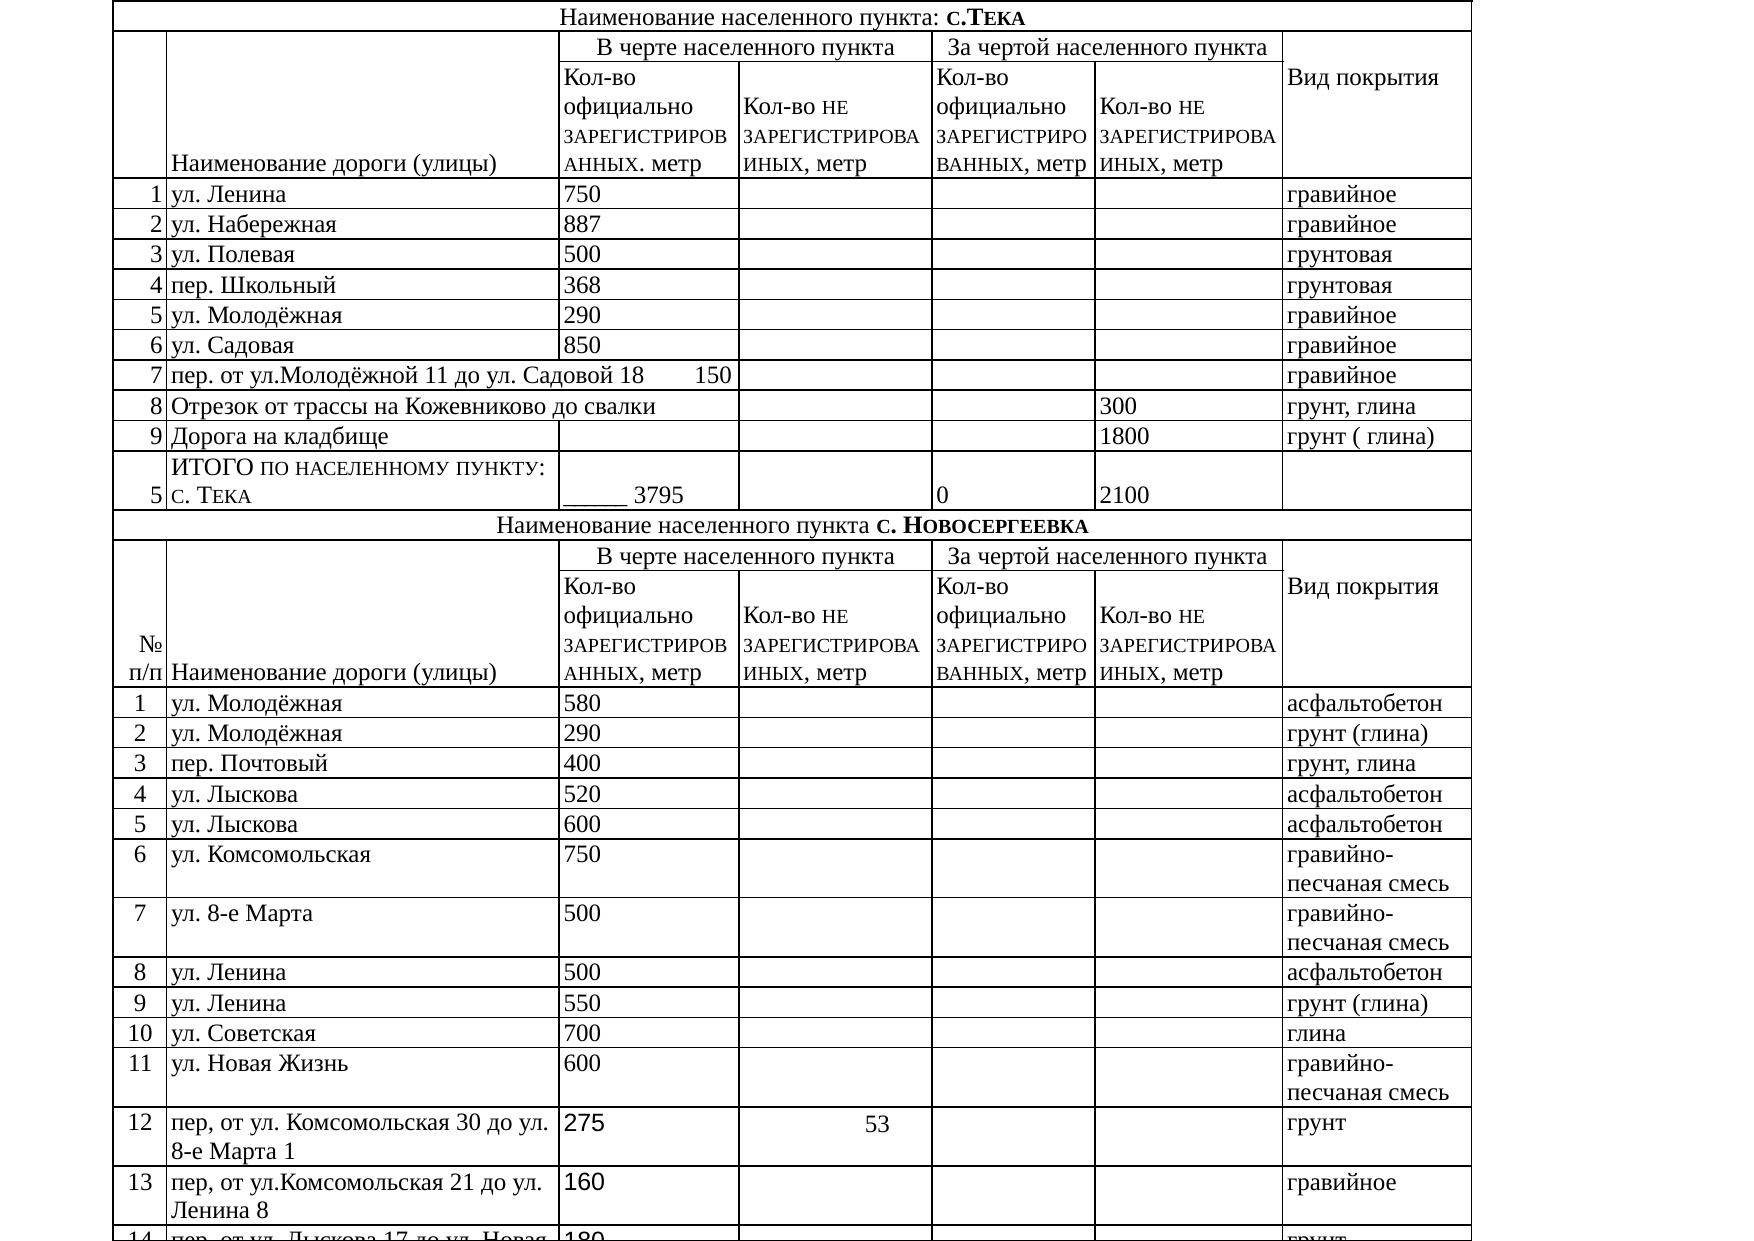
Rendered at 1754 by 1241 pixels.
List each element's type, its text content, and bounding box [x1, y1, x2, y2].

table_cell № п/п [114, 570, 166, 686]
table_cell асфальтобетон [1283, 809, 1471, 838]
table_cell [933, 300, 1094, 329]
table_cell [1096, 988, 1282, 1017]
table_cell 750 [560, 179, 738, 207]
table_cell [933, 240, 1094, 268]
table_cell грунт [1283, 1108, 1471, 1165]
table_cell [933, 688, 1094, 717]
table_cell [1096, 809, 1282, 838]
table_cell ул. Ленина [167, 958, 558, 986]
table_cell [1283, 452, 1471, 509]
table_cell Кол-во официально зарегистриро ванных, метр [933, 62, 1094, 177]
table_cell 887 [560, 209, 738, 238]
table_cell 14 [114, 1226, 166, 1240]
table_cell [933, 779, 1094, 807]
table_cell Наименование дороги (улицы) [167, 61, 558, 177]
table_cell [740, 452, 931, 509]
table_cell [1283, 541, 1471, 570]
table_cell асфальтобетон [1283, 779, 1471, 807]
table_cell грунт (глина) [1283, 988, 1471, 1017]
table_cell гравийное [1283, 361, 1471, 389]
table_cell [740, 1108, 931, 1165]
table_cell [933, 1108, 1094, 1165]
table_cell [933, 840, 1094, 897]
table_cell гравийное [1283, 300, 1471, 329]
table_cell 700 [560, 1018, 738, 1047]
table_cell [740, 840, 931, 897]
table_cell [933, 1018, 1094, 1047]
table_cell [1096, 209, 1282, 238]
table_cell В черте населенного пункта [560, 541, 931, 570]
table_header Наименование населенного пункта: с.Тека [114, 2, 1471, 30]
table_cell [1096, 270, 1282, 298]
table_cell Дорога на кладбище [167, 421, 558, 450]
table_cell 4 [114, 270, 166, 298]
table_cell За чертой населенного пункта [933, 32, 1282, 61]
table_cell 368 [560, 270, 738, 298]
table_cell 300 [1096, 391, 1282, 420]
table_cell [1096, 361, 1282, 389]
table_cell ул. Садовая [167, 330, 558, 359]
table_cell [740, 809, 931, 838]
table_cell [740, 330, 931, 359]
table_cell [1096, 748, 1282, 777]
table_cell [740, 270, 931, 298]
table_cell ул. Лыскова [167, 809, 558, 838]
table_cell [740, 1167, 931, 1224]
table_cell ул. Лыскова [167, 779, 558, 807]
table_cell ул. Ленина [167, 179, 558, 207]
table_cell 275 [560, 1108, 738, 1165]
table_cell 2100 [1096, 452, 1282, 509]
table_cell 6 [114, 840, 166, 897]
table_cell 1 [114, 688, 166, 717]
table_cell 2 [114, 718, 166, 747]
table_cell [740, 748, 931, 777]
table_cell [114, 541, 166, 570]
table_cell гравийное [1283, 330, 1471, 359]
table_cell ул. Новая Жизнь [167, 1048, 558, 1106]
table_cell Вид покрытия [1283, 570, 1471, 686]
table_cell гравийно-песчаная смесь [1283, 1048, 1471, 1106]
table_cell [933, 1167, 1094, 1224]
table_cell ул. Молодёжная [167, 300, 558, 329]
table_cell Кол-во не зарегистрирова иных, метр [1096, 62, 1282, 177]
table_cell грунт [1283, 1226, 1471, 1240]
table_cell 400 [560, 748, 738, 777]
table_cell 500 [560, 240, 738, 268]
table_cell [933, 958, 1094, 986]
table_cell грунтовая [1283, 240, 1471, 268]
table_cell [740, 779, 931, 807]
table_cell ул. Советская [167, 1018, 558, 1047]
table_cell ул. Полевая [167, 240, 558, 268]
table_cell Кол-во официально зарегистриров анных. метр [560, 62, 738, 177]
table_cell ул. Молодёжная [167, 718, 558, 747]
table_cell [1096, 1226, 1282, 1240]
table_cell гравийное [1283, 179, 1471, 207]
table_cell грунт (глина) [1283, 718, 1471, 747]
table_cell [933, 809, 1094, 838]
table_cell 580 [560, 688, 738, 717]
table_cell 180 [560, 1226, 738, 1240]
table_cell [1096, 688, 1282, 717]
table_cell 1800 [1096, 421, 1282, 450]
table_cell асфальтобетон [1283, 688, 1471, 717]
table_cell [114, 61, 166, 177]
table_cell Кол-во официально зарегистриров анных, метр [560, 571, 738, 686]
table_cell [933, 1048, 1094, 1106]
table_cell [1096, 300, 1282, 329]
table_cell 3 [114, 748, 166, 777]
table_cell [933, 330, 1094, 359]
table_cell пер, от ул. Лыскова 17 до ул. Новая Жизнь 10 [167, 1226, 558, 1240]
table_cell гравийное [1283, 209, 1471, 238]
table_cell Кол-во не зарегистрирова иных, метр [740, 62, 931, 177]
table_cell [1096, 1108, 1282, 1165]
table_cell [740, 209, 931, 238]
table_cell [740, 1018, 931, 1047]
table_cell [933, 209, 1094, 238]
table_cell 550 [560, 988, 738, 1017]
table_cell 600 [560, 809, 738, 838]
table_cell 3795 [560, 452, 738, 509]
table_cell [1096, 779, 1282, 807]
table_cell [740, 718, 931, 747]
table_cell пер, от ул.Комсомольская 21 до ул. Ленина 8 [167, 1167, 558, 1224]
table_cell Кол-во не зарегистрирова иных, метр [740, 571, 931, 686]
table_cell Вид покрытия [1283, 61, 1471, 177]
table_cell [167, 541, 558, 570]
table_cell [933, 421, 1094, 450]
table_cell Наименование дороги (улицы) [167, 570, 558, 686]
table_cell [740, 1048, 931, 1106]
table_cell 10 [114, 1018, 166, 1047]
table_cell 5 [114, 300, 166, 329]
table_cell грунтовая [1283, 270, 1471, 298]
table_cell [1283, 32, 1471, 61]
table_cell [740, 361, 931, 389]
table_cell 9 [114, 421, 166, 450]
table_cell глина [1283, 1018, 1471, 1047]
table_cell [740, 988, 931, 1017]
table_cell [1096, 958, 1282, 986]
table_cell [1096, 330, 1282, 359]
table_cell 8 [114, 391, 166, 420]
table_cell [933, 361, 1094, 389]
table_cell [933, 898, 1094, 956]
table_cell [740, 391, 931, 420]
table_cell Отрезок от трассы на Кожевниково до свалки [167, 391, 738, 420]
table_cell 13 [114, 1167, 166, 1224]
table_cell 7 [114, 361, 166, 389]
table_cell пер, от ул. Комсомольская 30 до ул. 8-е Марта 1 [167, 1108, 558, 1165]
table_cell ул. Набережная [167, 209, 558, 238]
table_cell [1096, 1018, 1282, 1047]
table_cell 520 [560, 779, 738, 807]
table_cell 11 [114, 1048, 166, 1106]
table_cell 500 [560, 958, 738, 986]
table_cell [933, 1226, 1094, 1240]
table_cell 600 [560, 1048, 738, 1106]
table_cell [740, 1226, 931, 1240]
table_cell 4 [114, 779, 166, 807]
table_cell [740, 300, 931, 329]
table_cell грунт, глина [1283, 748, 1471, 777]
table_cell [1096, 1167, 1282, 1224]
table_cell Кол-во не зарегистрирова иных, метр [1096, 571, 1282, 686]
table_cell 12 [114, 1108, 166, 1165]
table_cell грунт ( глина) [1283, 421, 1471, 450]
table_cell пер. Школьный [167, 270, 558, 298]
table_cell ул. Ленина [167, 988, 558, 1017]
table_cell [740, 421, 931, 450]
table_cell 290 [560, 718, 738, 747]
table_cell [1096, 718, 1282, 747]
table_cell асфальтобетон [1283, 958, 1471, 986]
table_cell [740, 958, 931, 986]
table_cell пер. Почтовый [167, 748, 558, 777]
table_cell [114, 32, 166, 61]
table_cell За чертой населенного пункта [933, 541, 1282, 570]
table_cell 5 [114, 809, 166, 838]
table_cell 290 [560, 300, 738, 329]
table_cell гравийно-песчаная смесь [1283, 840, 1471, 897]
table_cell В черте населенного пункта [560, 32, 931, 61]
table_cell Наименование населенного пункта с. Новосергеевка [114, 511, 1471, 539]
table_cell 500 [560, 898, 738, 956]
table_cell 1 [114, 179, 166, 207]
table_cell [1096, 240, 1282, 268]
table_cell [1096, 898, 1282, 956]
table_cell [1096, 179, 1282, 207]
table_cell [933, 391, 1094, 420]
table_cell [1096, 840, 1282, 897]
table_cell пер. от ул.Молодёжной 11 до ул. Садовой 18 150 [167, 361, 738, 389]
table_cell гравийно-песчаная смесь [1283, 898, 1471, 956]
table_cell [933, 718, 1094, 747]
table_cell 0 [933, 452, 1094, 509]
table_cell [933, 748, 1094, 777]
table_cell ул. Молодёжная [167, 688, 558, 717]
table_cell 750 [560, 840, 738, 897]
table_cell [933, 270, 1094, 298]
table_cell [933, 988, 1094, 1017]
table_cell [167, 32, 558, 61]
table_cell [740, 688, 931, 717]
table_cell [740, 240, 931, 268]
table_cell 8 [114, 958, 166, 986]
table_cell [933, 179, 1094, 207]
table_cell [740, 179, 931, 207]
table_cell 9 [114, 988, 166, 1017]
table_cell 6 [114, 330, 166, 359]
table_cell [740, 898, 931, 956]
table_cell [1096, 1048, 1282, 1106]
table_cell [560, 421, 738, 450]
table_cell 160 [560, 1167, 738, 1224]
table_cell 5 [114, 452, 166, 509]
table_cell 7 [114, 898, 166, 956]
table_cell грунт, глина [1283, 391, 1471, 420]
table_cell 3 [114, 240, 166, 268]
table_cell Кол-во официально зарегистриро ванных, метр [933, 571, 1094, 686]
table_cell 2 [114, 209, 166, 238]
table_cell ул. Комсомольская [167, 840, 558, 897]
table_cell гравийное [1283, 1167, 1471, 1224]
table_cell ИТОГО по населенному пункту: с. Тека [167, 452, 558, 509]
table_cell 850 [560, 330, 738, 359]
table_cell ул. 8-е Марта [167, 898, 558, 956]
